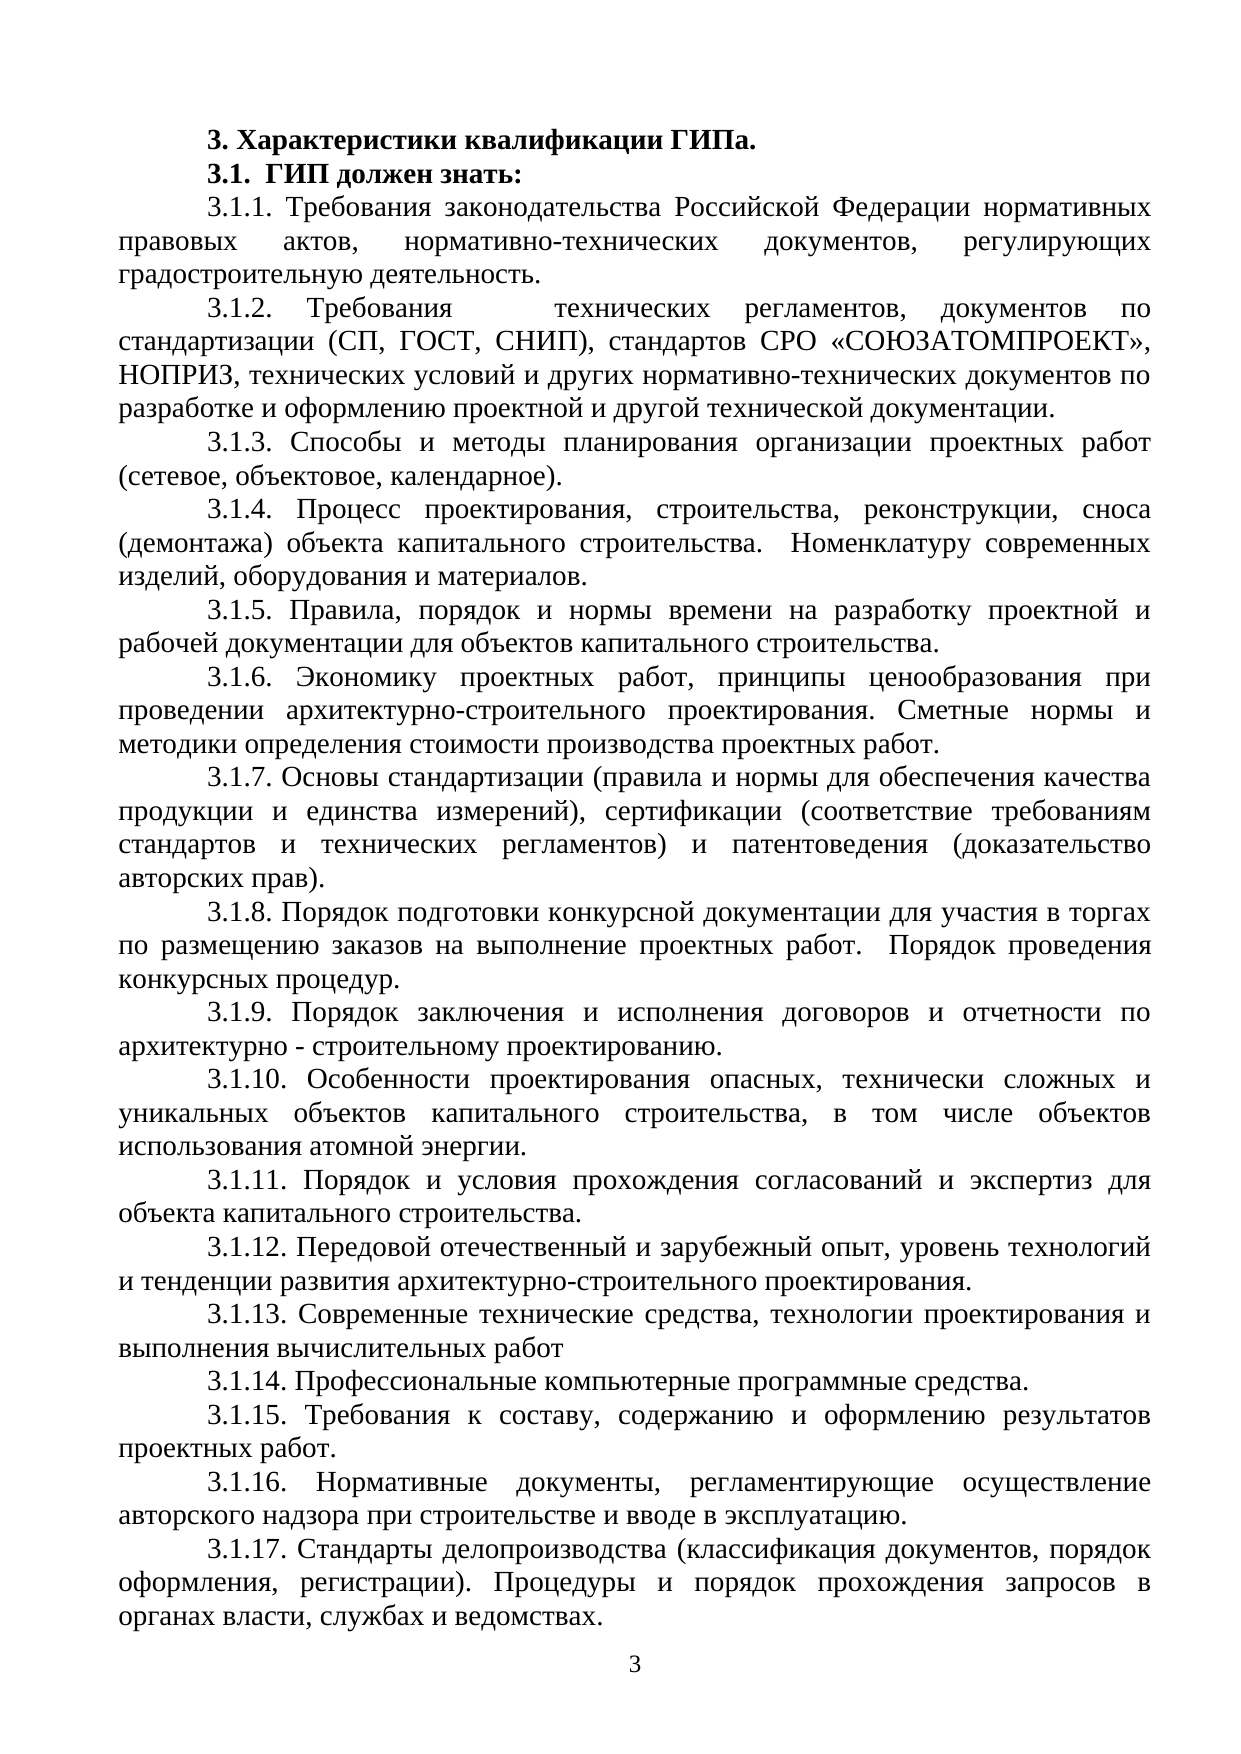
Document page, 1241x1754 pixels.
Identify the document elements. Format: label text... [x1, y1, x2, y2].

text 3.1.15. Требования к составу, содержанию и оформлению результатов проектных работ. [118, 1397, 1152, 1464]
text 3.1.10. Особенности проектирования опасных, технически сложных и уникальных объектов капитального строительства, в том числе объектов использования атомной энергии. [118, 1061, 1152, 1162]
list 3.1.9. Порядок заключения и исполнения договоров и отчетности по архитектурно - строительному проектированию. [118, 994, 1152, 1061]
text 3.1.14. Профессиональные компьютерные программные средства. [118, 1363, 1152, 1397]
text 3.1.3. Способы и методы планирования организации проектных работ (сетевое, объектовое, календарное). [118, 424, 1152, 491]
text 3.1.2. Требования технических регламентов, документов по стандартизации (СП, ГОСТ, СНИП), стандартов СРО «СОЮЗАТОМПРОЕКТ», НОПРИЗ, технических условий и других нормативно-технических документов по разработке и оформлению проектной и другой технической документации. [118, 290, 1152, 424]
text 3. Характеристики квалификации ГИПа. [118, 122, 1152, 156]
text 3.1.1. Требования законодательства Российской Федерации нормативных правовых актов, нормативно-технических документов, регулирующих градостроительную деятельность. [118, 189, 1152, 290]
text 3.1.16. Нормативные документы, регламентирующие осуществление авторского надзора при строительстве и вводе в эксплуатацию. [118, 1464, 1152, 1531]
text 3.1.17. Стандарты делопроизводства (классификация документов, порядок оформления, регистрации). Процедуры и порядок прохождения запросов в органах власти, службах и ведомствах. [118, 1531, 1152, 1632]
text 3.1.6. Экономику проектных работ, принципы ценообразования при проведении архитектурно-строительного проектирования. Сметные нормы и методики определения стоимости производства проектных работ. [118, 659, 1152, 759]
list 3.1.8. Порядок подготовки конкурсной документации для участия в торгах по размещению заказов на выполнение проектных работ. Порядок проведения конкурсных процедур. [118, 894, 1152, 994]
text 3.1. ГИП должен знать: [118, 156, 1152, 189]
text 3.1.4. Процесс проектирования, строительства, реконструкции, сноса (демонтажа) объекта капитального строительства. Номенклатуру современных изделий, оборудования и материалов. [118, 491, 1152, 592]
text 3.1.12. Передовой отечественный и зарубежный опыт, уровень технологий и тенденции развития архитектурно-строительного проектирования. [118, 1229, 1152, 1296]
text 3.1.13. Современные технические средства, технологии проектирования и выполнения вычислительных работ [118, 1296, 1152, 1363]
text 3.1.7. Основы стандартизации (правила и нормы для обеспечения качества продукции и единства измерений), сертификации (соответствие требованиям стандартов и технических регламентов) и патентоведения (доказательство авторских прав). [118, 759, 1152, 894]
text 3.1.11. Порядок и условия прохождения согласований и экспертиз для объекта капитального строительства. [118, 1162, 1152, 1229]
text 3.1.5. Правила, порядок и нормы времени на разработку проектной и рабочей документации для объектов капитального строительства. [118, 592, 1152, 659]
